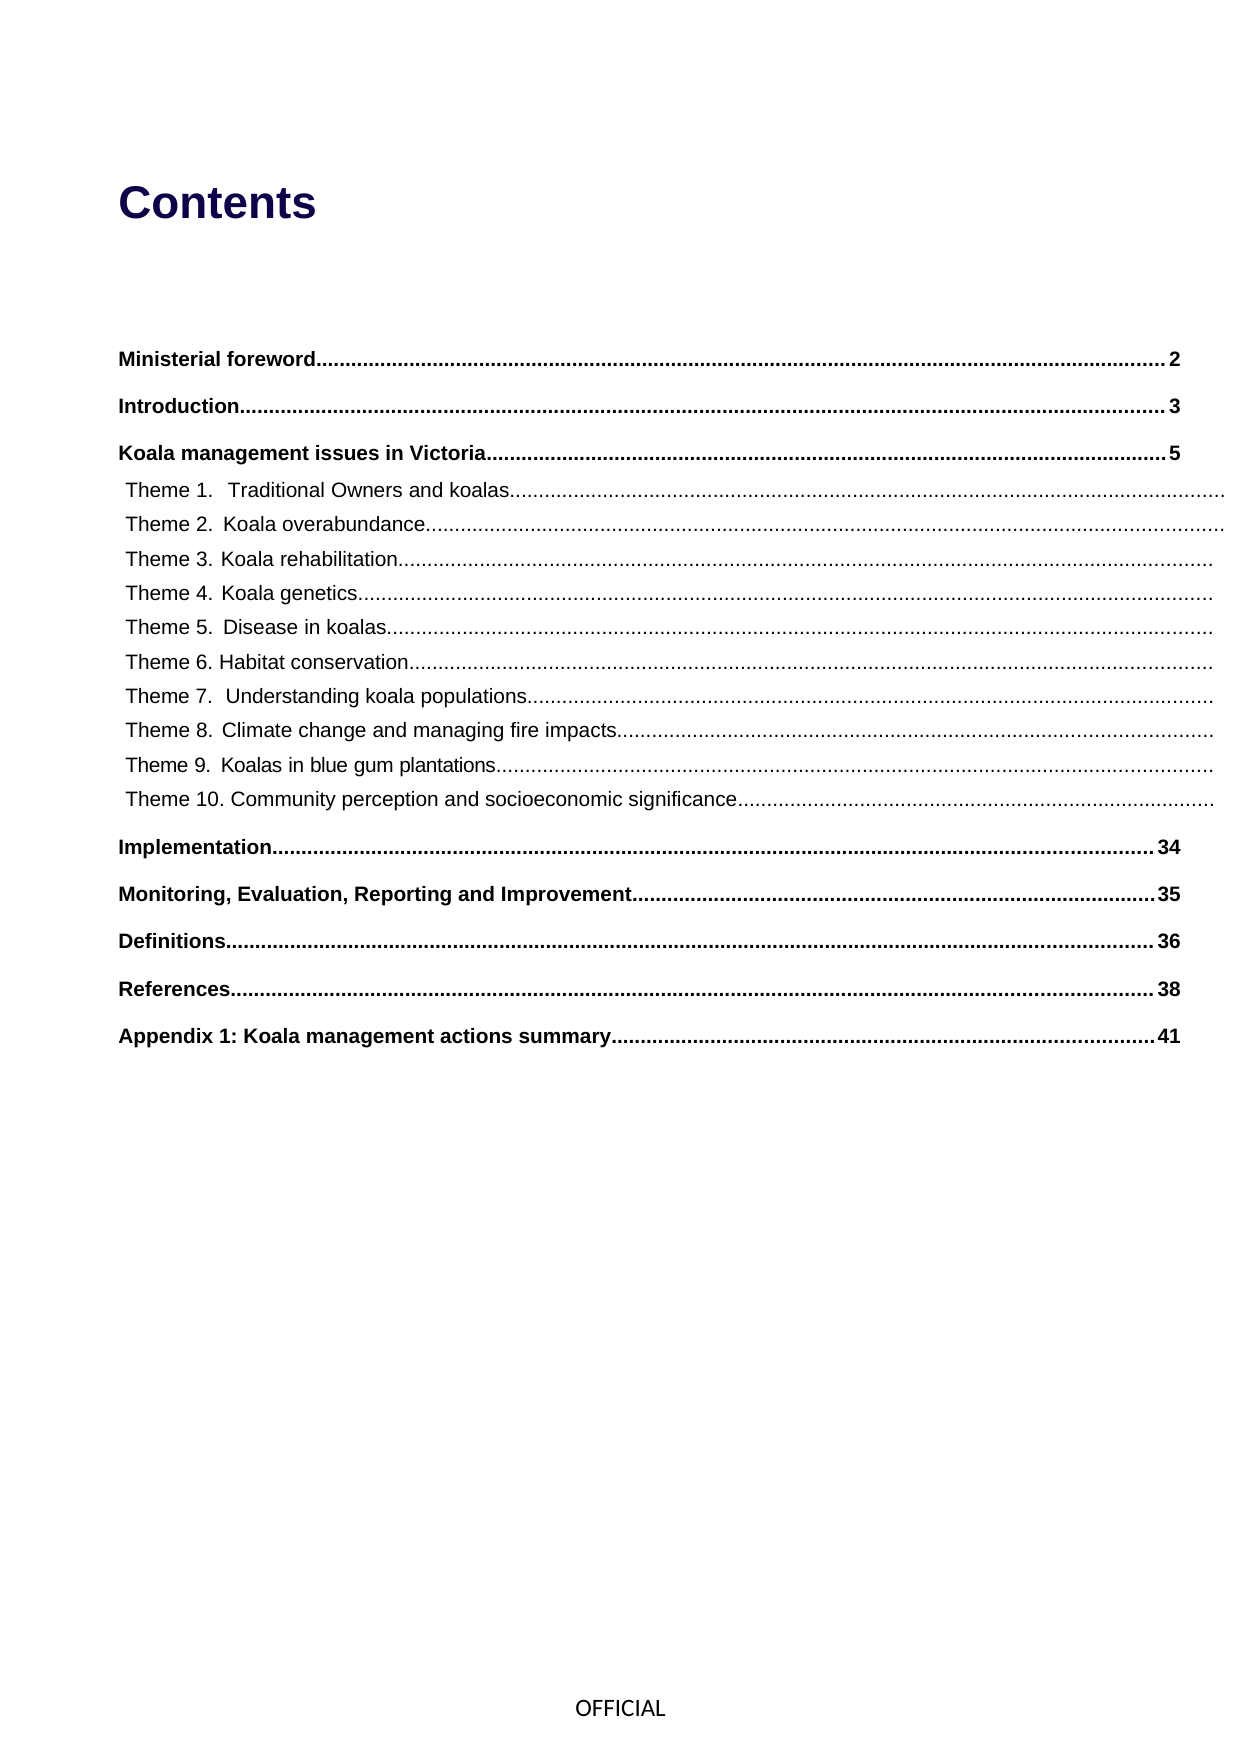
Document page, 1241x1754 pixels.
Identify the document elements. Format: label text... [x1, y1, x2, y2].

text Contents [118, 176, 1181, 228]
